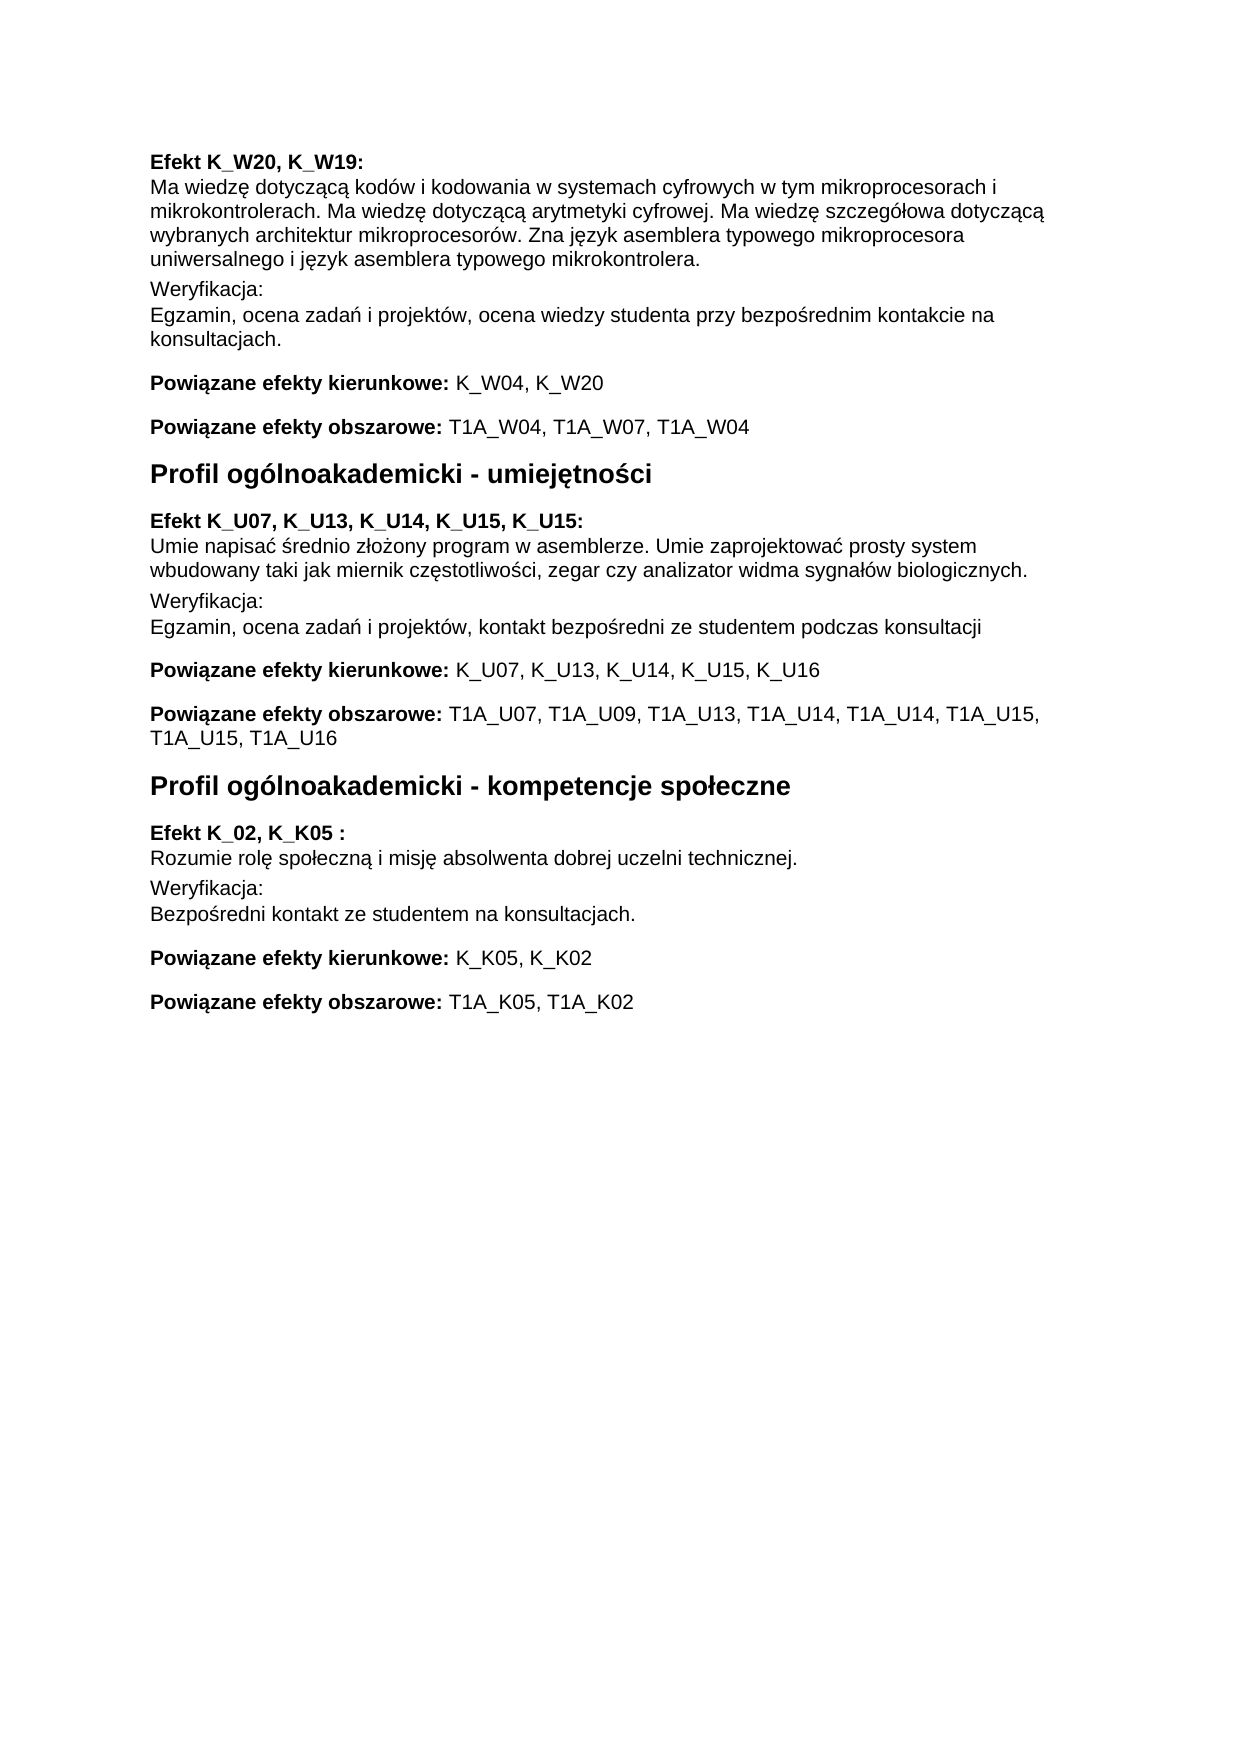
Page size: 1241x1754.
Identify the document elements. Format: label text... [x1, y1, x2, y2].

text Powiązane efekty kierunkowe: K_W04, K_W20 [150, 371, 1090, 395]
text Umie napisać średnio złożony program w asemblerze. Umie zaprojektować prosty system wbudowany taki jak miernik częstotliwości, zegar czy analizator widma sygnałów biologicznych. [150, 534, 1090, 582]
text Powiązane efekty obszarowe: T1A_U07, T1A_U09, T1A_U13, T1A_U14, T1A_U14, T1A_U15, T1A_U15, T1A_U16 [150, 702, 1090, 750]
text Weryfikacja: [150, 277, 1090, 301]
text Egzamin, ocena zadań i projektów, ocena wiedzy studenta przy bezpośrednim kontakcie na konsultacjach. [150, 303, 1090, 351]
text Weryfikacja: [150, 588, 1090, 612]
text Bezpośredni kontakt ze studentem na konsultacjach. [150, 902, 1090, 926]
text Weryfikacja: [150, 876, 1090, 900]
text Powiązane efekty kierunkowe: K_U07, K_U13, K_U14, K_U15, K_U16 [150, 658, 1090, 682]
text Powiązane efekty obszarowe: T1A_K05, T1A_K02 [150, 989, 1090, 1013]
text Powiązane efekty kierunkowe: K_K05, K_K02 [150, 946, 1090, 970]
text Efekt K_02, K_K05 : [150, 821, 1090, 845]
text Efekt K_W20, K_W19: [150, 150, 1090, 174]
subtitle Profil ogólnoakademicki - umiejętności [150, 458, 1090, 489]
text Rozumie rolę społeczną i misję absolwenta dobrej uczelni technicznej. [150, 846, 1090, 870]
text Efekt K_U07, K_U13, K_U14, K_U15, K_U15: [150, 509, 1090, 533]
subtitle Profil ogólnoakademicki - kompetencje społeczne [150, 770, 1090, 801]
text Egzamin, ocena zadań i projektów, kontakt bezpośredni ze studentem podczas konsultacji [150, 614, 1090, 638]
text Powiązane efekty obszarowe: T1A_W04, T1A_W07, T1A_W04 [150, 414, 1090, 438]
text Ma wiedzę dotyczącą kodów i kodowania w systemach cyfrowych w tym mikroprocesorach i mikrokontrolerach. Ma wiedzę dotyczącą arytmetyki cyfrowej. Ma wiedzę szczegółowa dotyczącą wybranych architektur mikroprocesorów. Zna język asemblera typowego mikroprocesora uniwersalnego i język asemblera typowego mikrokontrolera. [150, 175, 1090, 271]
